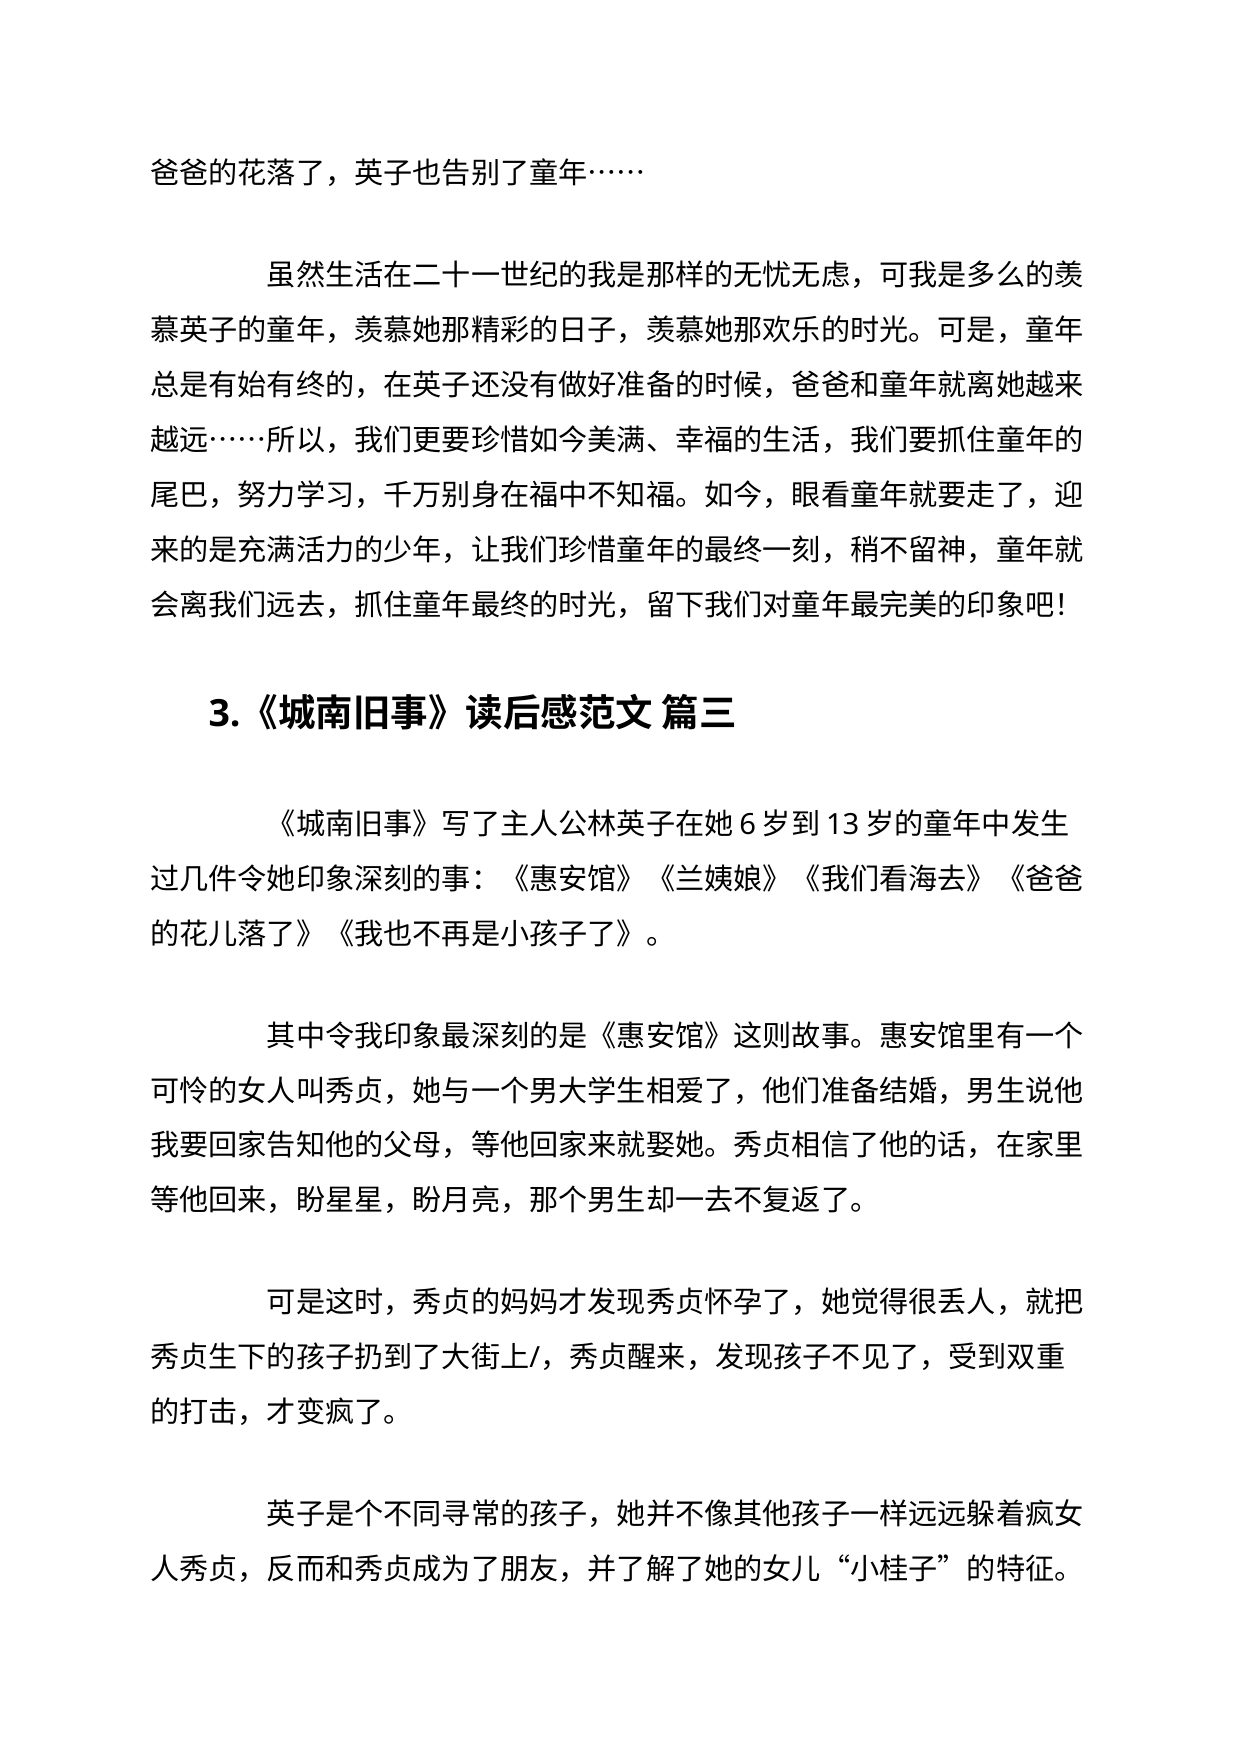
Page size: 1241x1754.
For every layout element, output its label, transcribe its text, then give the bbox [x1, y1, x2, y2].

text 可是这时，秀贞的妈妈才发现秀贞怀孕了，她觉得很丢人，就把秀贞生下的孩子扔到了大街上/，秀贞醒来，发现孩子不见了，受到双重的打击，才变疯了。 [150, 1279, 1090, 1431]
text 虽然生活在二十一世纪的我是那样的无忧无虑，可我是多么的羡慕英子的童年，羡慕她那精彩的日子，羡慕她那欢乐的时光。可是，童年总是有始有终的，在英子还没有做好准备的时候，爸爸和童年就离她越来越远……所以，我们更要珍惜如今美满、幸福的生活，我们要抓住童年的尾巴，努力学习，千万别身在福中不知福。如今，眼看童年就要走了，迎来的是充满活力的少年，让我们珍惜童年的最终一刻，稍不留神，童年就会离我们远去，抓住童年最终的时光，留下我们对童年最完美的印象吧！ [150, 252, 1090, 623]
text 3.《城南旧事》读后感范文 篇三 [150, 683, 1090, 737]
text 其中令我印象最深刻的是《惠安馆》这则故事。惠安馆里有一个可怜的女人叫秀贞，她与一个男大学生相爱了，他们准备结婚，男生说他我要回家告知他的父母，等他回家来就娶她。秀贞相信了他的话，在家里等他回来，盼星星，盼月亮，那个男生却一去不复返了。 [150, 1012, 1090, 1219]
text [150, 150, 1090, 192]
text 《城南旧事》写了主人公林英子在她6岁到13岁的童年中发生过几件令她印象深刻的事：《惠安馆》《兰姨娘》《我们看海去》《爸爸的花儿落了》《我也不再是小孩子了》。 [150, 801, 1090, 953]
text 英子是个不同寻常的孩子，她并不像其他孩子一样远远躲着疯女人秀贞，反而和秀贞成为了朋友，并了解了她的女儿“小桂子”的特征。 [150, 1490, 1090, 1587]
